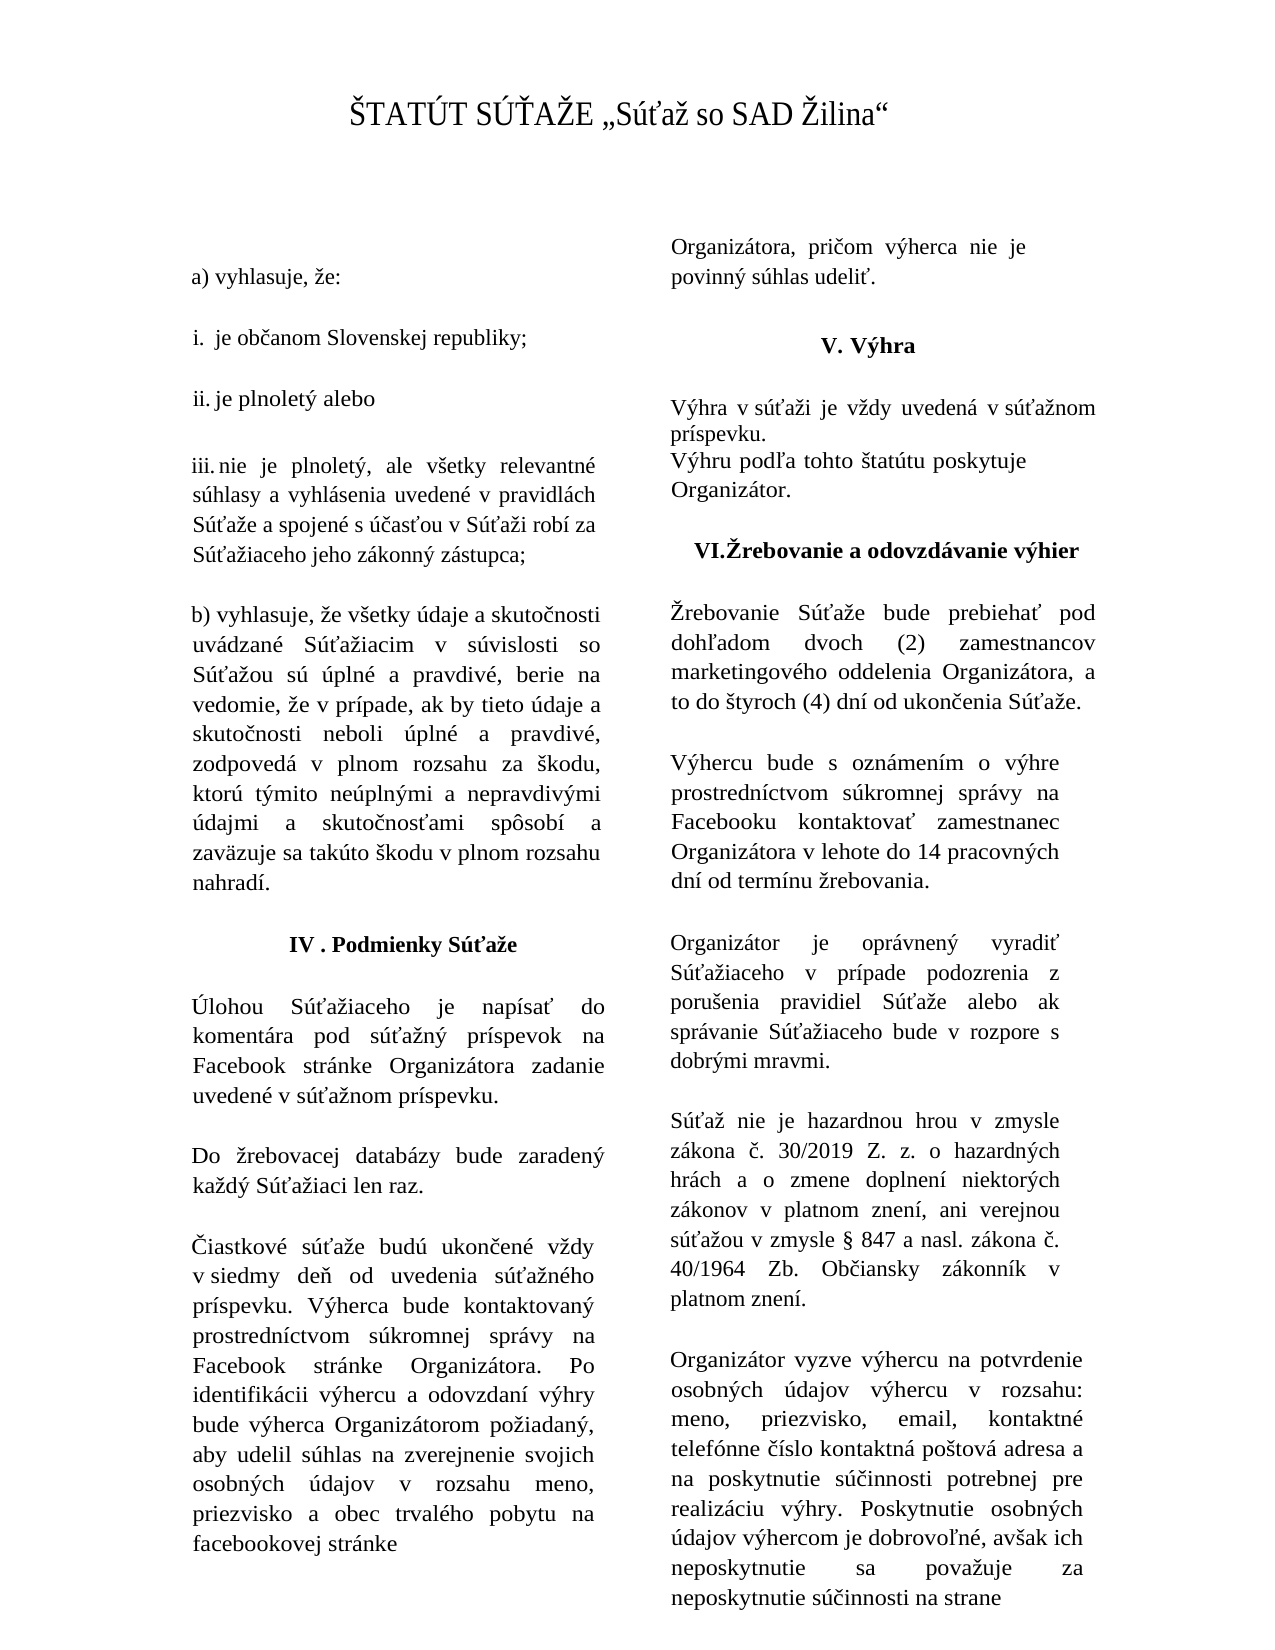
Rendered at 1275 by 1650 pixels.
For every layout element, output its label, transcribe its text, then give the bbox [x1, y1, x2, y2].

list Výhra [821, 332, 1096, 358]
list je plnoletý alebo [192, 385, 605, 412]
text Čiastkové súťaže budú ukončené vždy v siedmy deň od uvedenia súťažného príspevku. Výherca bude kontaktovaný prostredníctvom súkromnej správy na Facebook stránke Organizátora. Po identifikácii výhercu a odovzdaní výhry bude výherca Organizátorom požiadaný, aby udelil súhlas na zverejnenie svojich osobných údajov v rozsahu meno, priezvisko a obec trvalého pobytu na facebookovej stránke [191, 1233, 595, 1556]
list nie je plnoletý, ale všetky relevantné súhlasy a vyhlásenia uvedené v pravidlách Súťaže a spojené s účasťou v Súťaži robí za Súťažiaceho jeho zákonný zástupca; [191, 452, 596, 567]
list vyhlasuje, že všetky údaje a skutočnosti uvádzané Súťažiacim v súvislosti so Súťažou sú úplné a pravdivé, berie na vedomie, že v prípade, ak by tieto údaje a skutočnosti neboli úplné a pravdivé, zodpovedá v plnom rozsahu za škodu, ktorú týmito neúplnými a nepravdivými údajmi a skutočnosťami spôsobí a zaväzuje sa takúto škodu v plnom rozsahu nahradí. [191, 602, 601, 895]
text Organizátor je oprávnený vyradiť Súťažiaceho v prípade podozrenia z porušenia pravidiel Súťaže alebo ak správanie Súťažiaceho bude v rozpore s dobrými mravmi. [670, 929, 1060, 1074]
list je občanom Slovenskej republiky; [192, 324, 605, 350]
text Úlohou Súťažiaceho je napísať do komentára pod súťažný príspevok na Facebook stránke Organizátora zadanie uvedené v súťažnom príspevku. [191, 993, 605, 1108]
text Výhercu bude s oznámením o výhre prostredníctvom súkromnej správy na Facebooku kontaktovať zamestnanec Organizátora v lehote do 14 pracovných dní od termínu žrebovania. [670, 749, 1060, 894]
list Žrebovanie a odovzdávanie výhier [694, 537, 1096, 563]
text Organizátor vyzve výhercu na potvrdenie osobných údajov výhercu v rozsahu: meno, priezvisko, email, kontaktné telefónne číslo kontaktná poštová adresa a na poskytnutie súčinnosti potrebnej pre realizáciu výhry. Poskytnutie osobných údajov výhercom je dobrovoľné, avšak ich neposkytnutie sa považuje za neposkytnutie súčinnosti na strane [670, 1346, 1083, 1610]
list vyhlasuje, že: [191, 263, 605, 289]
text Organizátora, pričom výherca nie je povinný súhlas udeliť. [671, 233, 1027, 289]
text Súťaž nie je hazardnou hrou v zmysle zákona č. 30/2019 Z. z. o hazardných hrách a o zmene doplnení niektorých zákonov v platnom znení, ani verejnou súťažou v zmysle § 847 a nasl. zákona č. 40/1964 Zb. Občiansky zákonník v platnom znení. [670, 1107, 1060, 1311]
text Výhra v súťaži je vždy uvedená v súťažnom príspevku. [670, 394, 1096, 447]
text Výhru podľa tohto štatútu poskytuje Organizátor. [670, 447, 1027, 503]
text Do žrebovacej databázy bude zaradený každý Súťažiaci len raz. [191, 1142, 605, 1198]
text Žrebovanie Súťaže bude prebiehať pod dohľadom dvoch (2) zamestnancov marketingového oddelenia Organizátora, a to do štyroch (4) dní od ukončenia Súťaže. [670, 599, 1096, 714]
text IV . Podmienky Súťaže [191, 931, 605, 957]
